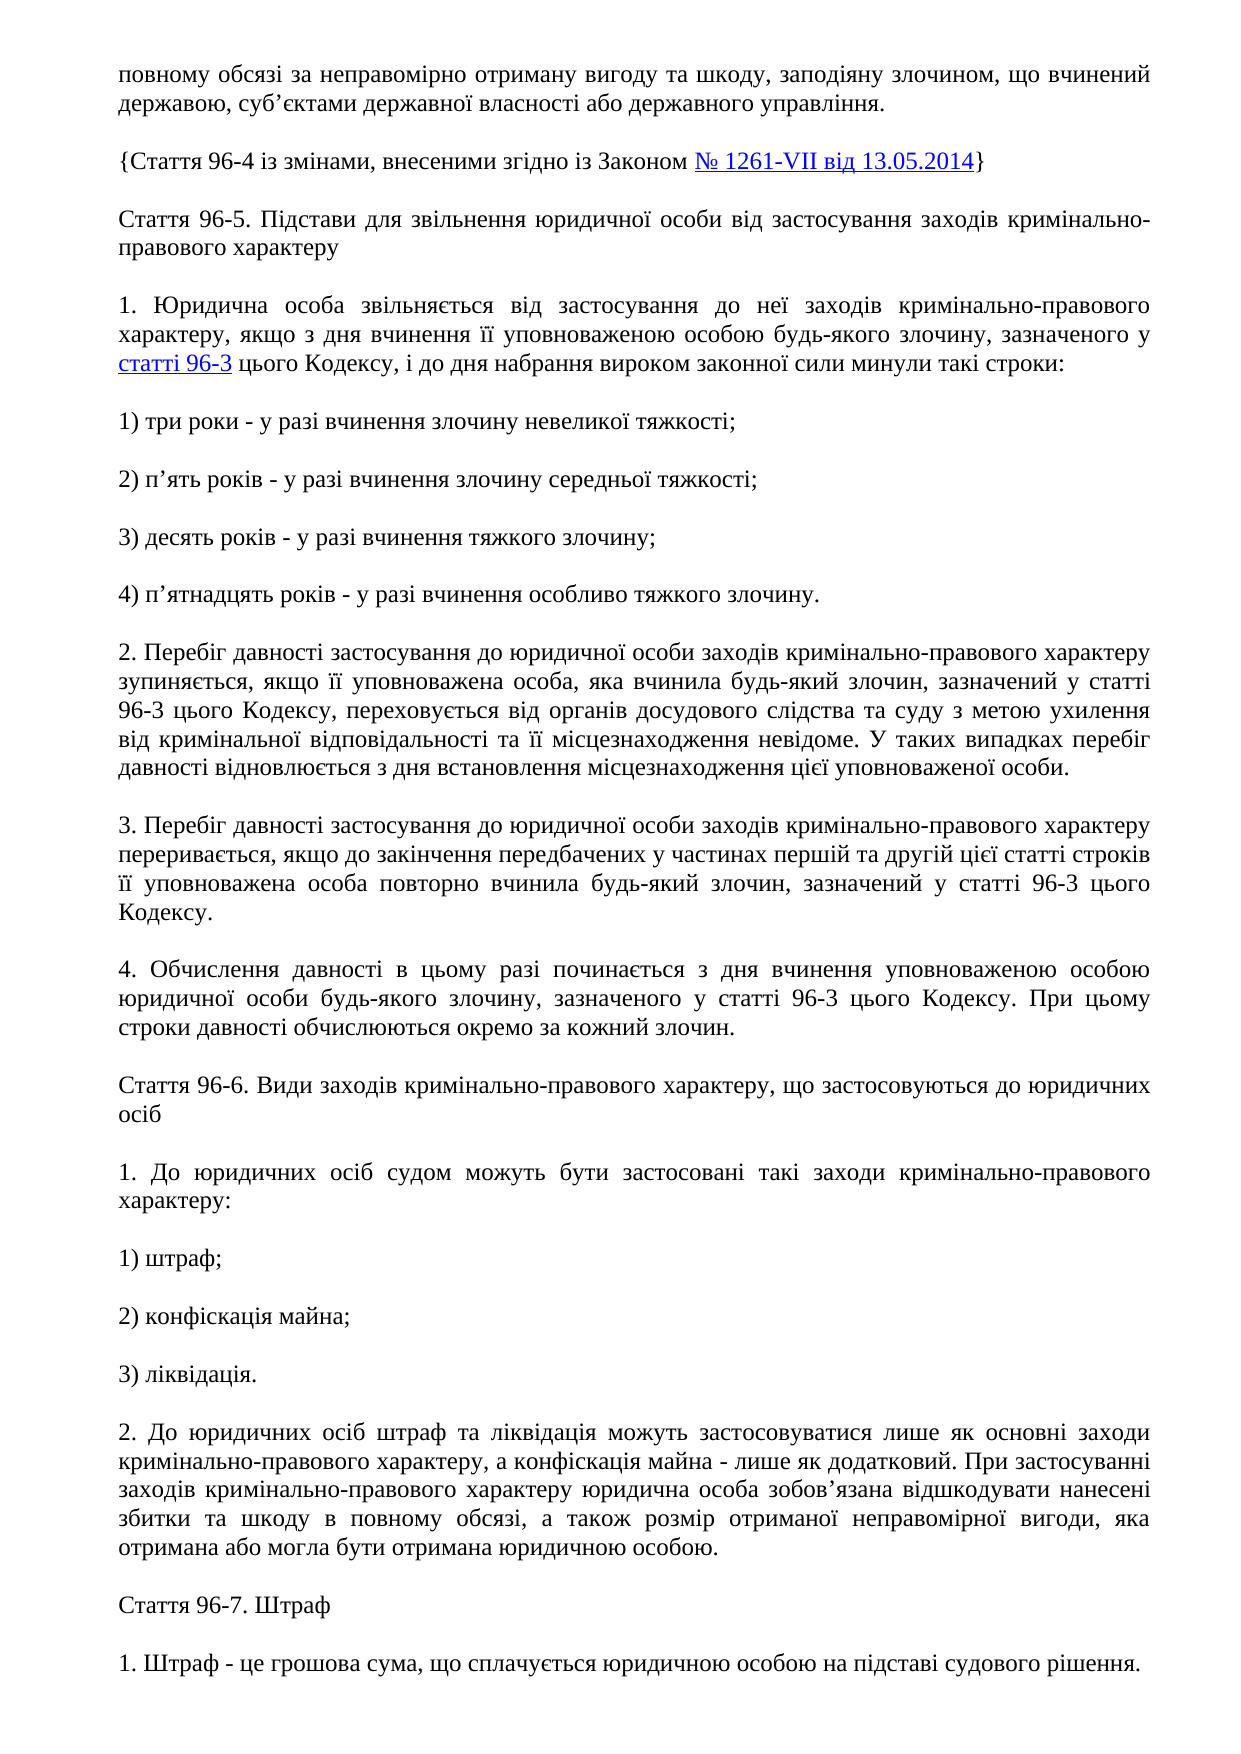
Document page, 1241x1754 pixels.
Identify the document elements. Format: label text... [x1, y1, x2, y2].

text 2) конфіскація майна; [118, 1301, 1152, 1330]
text 1. Штраф - це грошова сума, що сплачується юридичною особою на підставі судового рішення. [118, 1648, 1152, 1677]
text 2) п’ять років - у разі вчинення злочину середньої тяжкості; [118, 464, 1152, 492]
text 3. Перебіг давності застосування до юридичної особи заходів кримінально-правового характеру переривається, якщо до закінчення передбачених у частинах першій та другій цієї статті строків її уповноважена особа повторно вчинила будь-який злочин, зазначений у статті 96-3 цього Кодексу. [118, 810, 1152, 925]
text 1. Юридична особа звільняється від застосування до неї заходів кримінально-правового характеру, якщо з дня вчинення її уповноваженою особою будь-якого злочину, зазначеного у статті 96-3 цього Кодексу, і до дня набрання вироком законної сили минули такі строки: [118, 290, 1152, 377]
text 4. Обчислення давності в цьому разі починається з дня вчинення уповноваженою особою юридичної особи будь-якого злочину, зазначеного у статті 96-3 цього Кодексу. При цьому строки давності обчислюються окремо за кожний злочин. [118, 954, 1152, 1041]
text 4) п’ятнадцять років - у разі вчинення особливо тяжкого злочину. [118, 579, 1152, 608]
text 2. Перебіг давності застосування до юридичної особи заходів кримінально-правового характеру зупиняється, якщо її уповноважена особа, яка вчинила будь-який злочин, зазначений у статті 96-3 цього Кодексу, переховується від органів досудового слідства та суду з метою ухилення від кримінальної відповідальності та її місцезнаходження невідоме. У таких випадках перебіг давності відновлюється з дня встановлення місцезнаходження цієї уповноваженої особи. [118, 637, 1152, 781]
text 1) штраф; [118, 1243, 1152, 1272]
text Стаття 96-7. Штраф [118, 1590, 1152, 1619]
text 2. До юридичних осіб штраф та ліквідація можуть застосовуватися лише як основні заходи кримінально-правового характеру, а конфіскація майна - лише як додатковий. При застосуванні заходів кримінально-правового характеру юридична особа зобов’язана відшкодувати нанесені збитки та шкоду в повному обсязі, а також розмір отриманої неправомірної вигоди, яка отримана або могла бути отримана юридичною особою. [118, 1417, 1152, 1561]
text 1) три роки - у разі вчинення злочину невеликої тяжкості; [118, 406, 1152, 434]
text Стаття 96-5. Підстави для звільнення юридичної особи від застосування заходів кримінально-правового характеру [118, 204, 1152, 261]
text {Стаття 96-4 із змінами, внесеними згідно із Законом № 1261-VII від 13.05.2014} [118, 146, 1152, 174]
text 3) ліквідація. [118, 1359, 1152, 1388]
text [118, 59, 1152, 117]
text 3) десять років - у разі вчинення тяжкого злочину; [118, 522, 1152, 550]
text Стаття 96-6. Види заходів кримінально-правового характеру, що застосовуються до юридичних осіб [118, 1070, 1152, 1127]
text 1. До юридичних осіб судом можуть бути застосовані такі заходи кримінально-правового характеру: [118, 1157, 1152, 1214]
